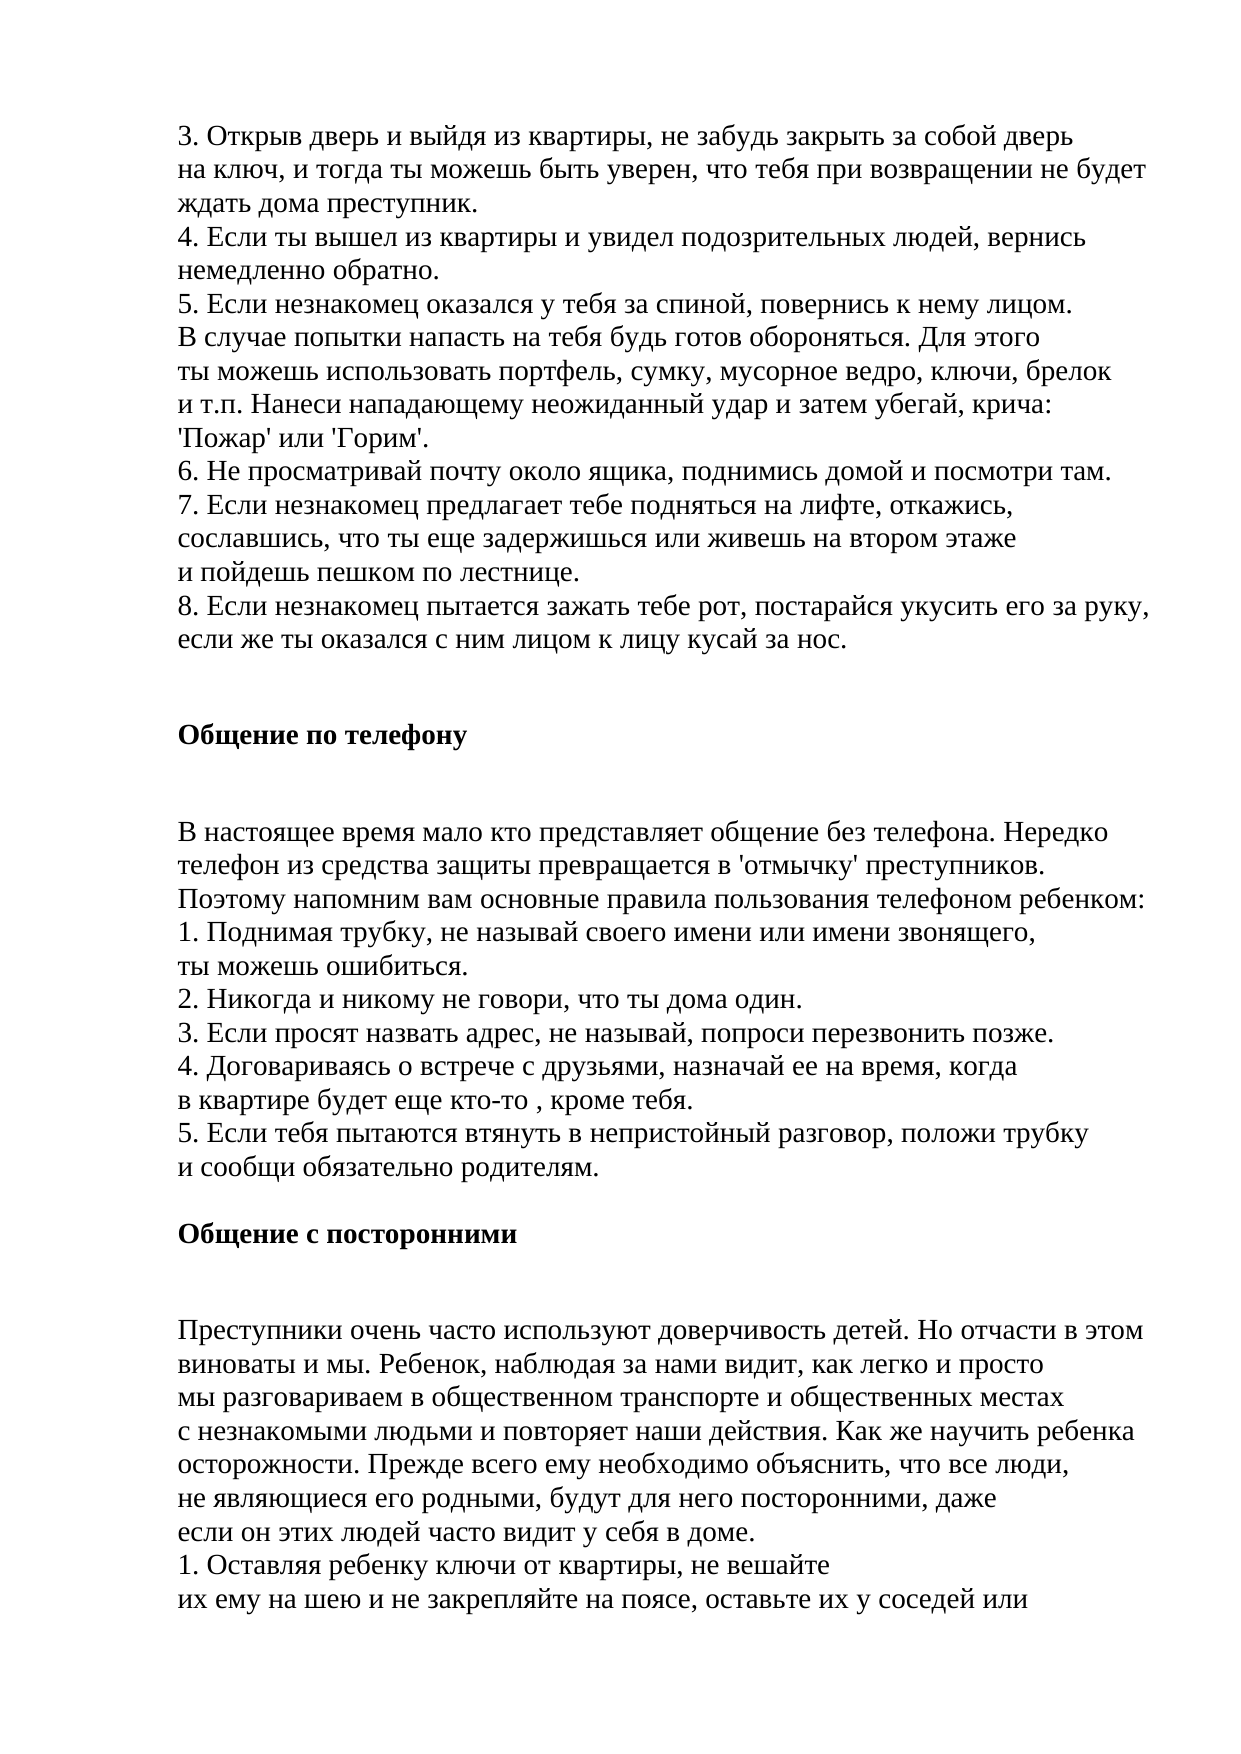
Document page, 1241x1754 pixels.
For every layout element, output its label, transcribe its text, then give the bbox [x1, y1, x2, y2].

text Общение по телефону [177, 684, 1152, 751]
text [177, 118, 1152, 655]
text В настоящее время мало кто представляет общение без телефона. Нередко телефон из средства защиты превращается в 'отмычку' преступников. Поэтому напомним вам основные правила пользования телефоном ребенком: 1. Поднимая трубку, не называй своего имени или имени звонящего, ты можешь ошибиться. 2. Никогда и никому не говори, что ты дома один. 3. Если просят назвать адрес, не называй, попроси перезвонить позже. 4. Договариваясь о встрече с друзьями, назначай ее на время, когда в квартире будет еще кто-то , кроме тебя. 5. Если тебя пытаются втянуть в непристойный разговор, положи трубку и сообщи обязательно родителям. Общение с посторонними [177, 780, 1152, 1250]
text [177, 1279, 1152, 1614]
